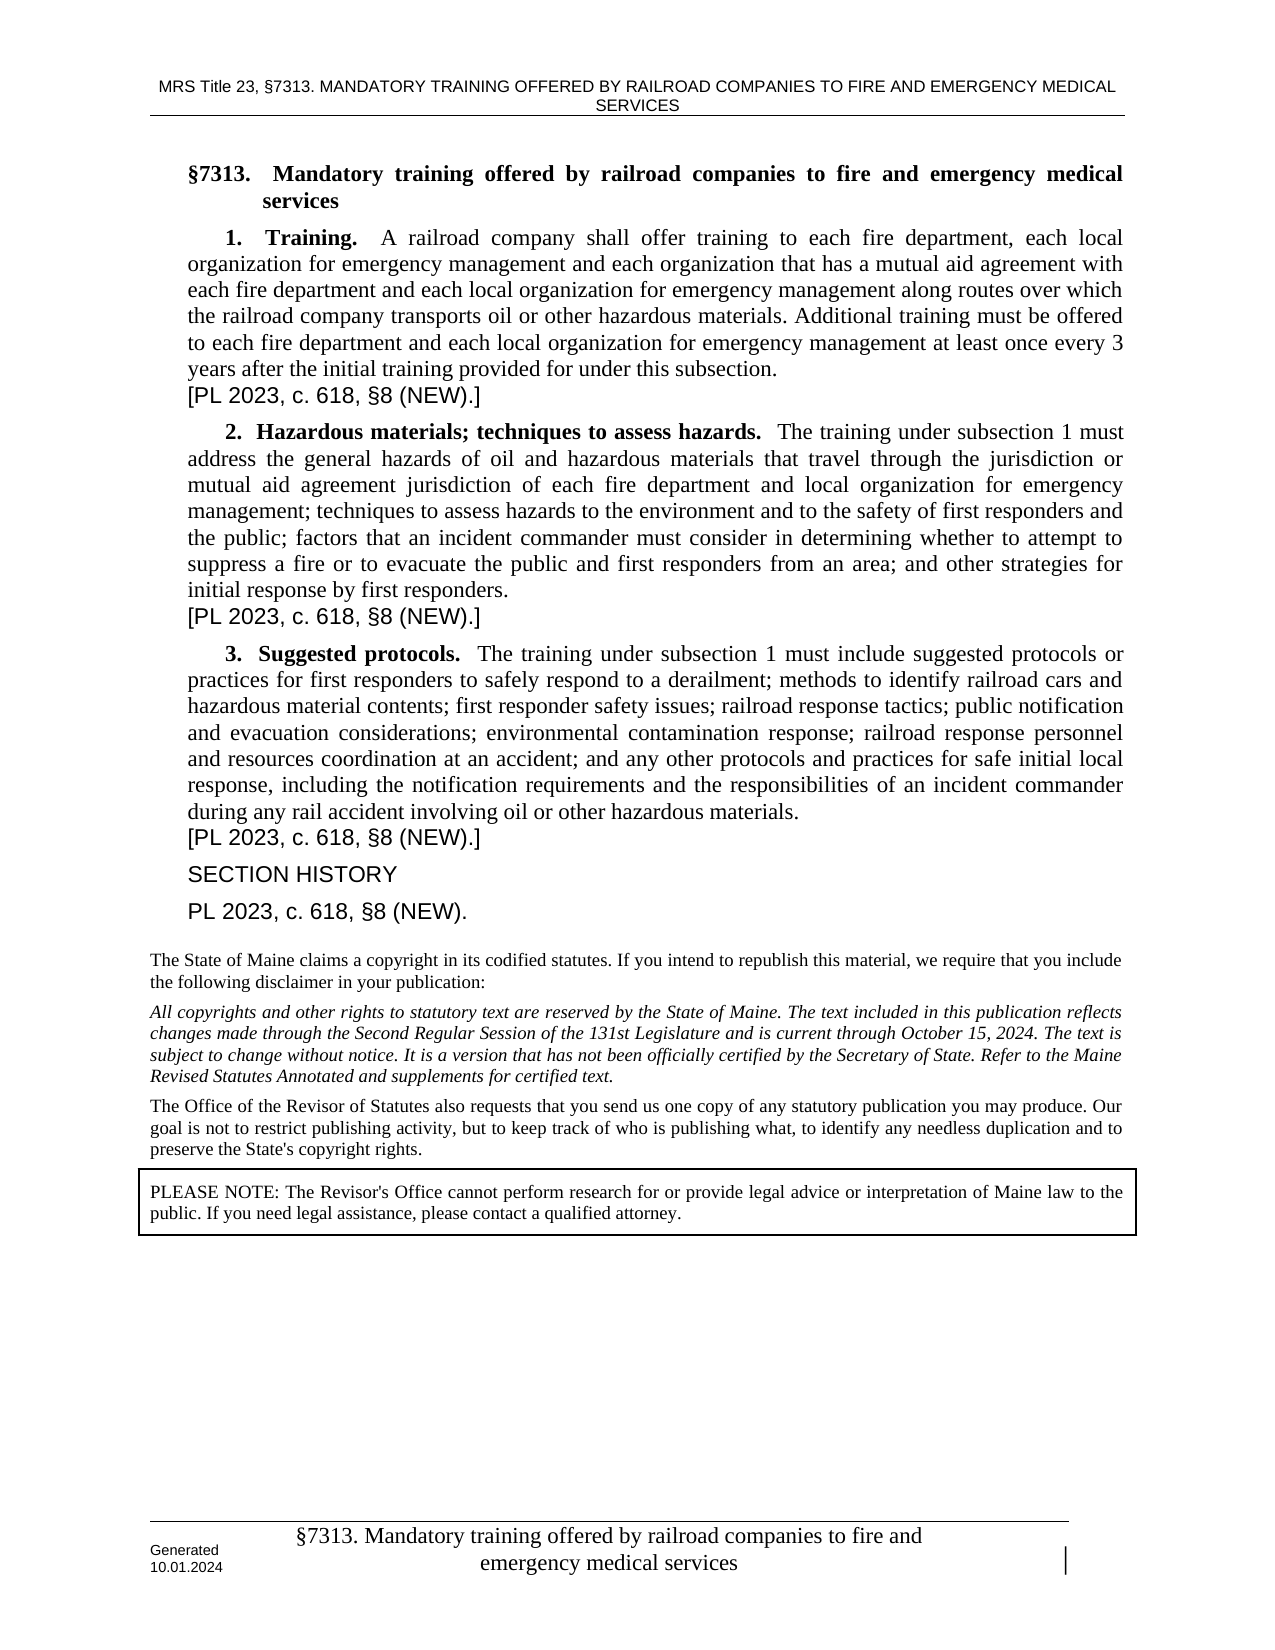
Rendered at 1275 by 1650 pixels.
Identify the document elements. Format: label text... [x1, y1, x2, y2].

text [PL 2023, c. 618, §8 (NEW).] [187, 603, 1125, 629]
text [PL 2023, c. 618, §8 (NEW).] [187, 382, 1125, 408]
text 3. Suggested protocols. The training under subsection 1 must include suggested protocols or practices for first responders to safely respond to a derailment; methods to identify railroad cars and hazardous material contents; first responder safety issues; railroad response tactics; public notification and evacuation considerations; environmental contamination response; railroad response personnel and resources coordination at an accident; and any other protocols and practices for safe initial local response, including the notification requirements and the responsibilities of an incident commander during any rail accident involving oil or other hazardous materials. [187, 640, 1125, 824]
text The State of Maine claims a copyright in its codified statutes. If you intend to republish this material, we require that you include the following disclaimer in your publication: [150, 949, 1125, 992]
text PLEASE NOTE: The Revisor's Office cannot perform research for or provide legal advice or interpretation of Maine law to the public. If you need legal assistance, please contact a qualified attorney. [140, 1170, 1135, 1234]
text §7313. Mandatory training offered by railroad companies to fire and emergency medical services [187, 160, 1125, 213]
text The Office of the Revisor of Statutes also requests that you send us one copy of any statutory publication you may produce. Our goal is not to restrict publishing activity, but to keep track of who is publishing what, to identify any needless duplication and to preserve the State's copyright rights. [150, 1095, 1125, 1160]
text All copyrights and other rights to statutory text are reserved by the State of Maine. The text included in this publication reflects changes made through the Second Regular Session of the 131st Legislature and is current through October 15, 2024 . The text is subject to change without notice. It is a version that has not been officially certified by the Secretary of State. Refer to the Maine Revised Statutes Annotated and supplements for certified text. [150, 1001, 1125, 1087]
text PL 2023, c. 618, §8 (NEW). [187, 898, 1125, 924]
text SECTION HISTORY [187, 861, 1125, 887]
text 2. Hazardous materials; techniques to assess hazards. The training under subsection 1 must address the general hazards of oil and hazardous materials that travel through the jurisdiction or mutual aid agreement jurisdiction of each fire department and local organization for emergency management; techniques to assess hazards to the environment and to the safety of first responders and the public; factors that an incident commander must consider in determining whether to attempt to suppress a fire or to evacuate the public and first responders from an area; and other strategies for initial response by first responders. [187, 418, 1125, 603]
text 1. Training. A railroad company shall offer training to each fire department, each local organization for emergency management and each organization that has a mutual aid agreement with each fire department and each local organization for emergency management along routes over which the railroad company transports oil or other hazardous materials. Additional training must be offered to each fire department and each local organization for emergency management at least once every 3 years after the initial training provided for under this subsection. [187, 223, 1125, 382]
text [PL 2023, c. 618, §8 (NEW).] [187, 824, 1125, 851]
